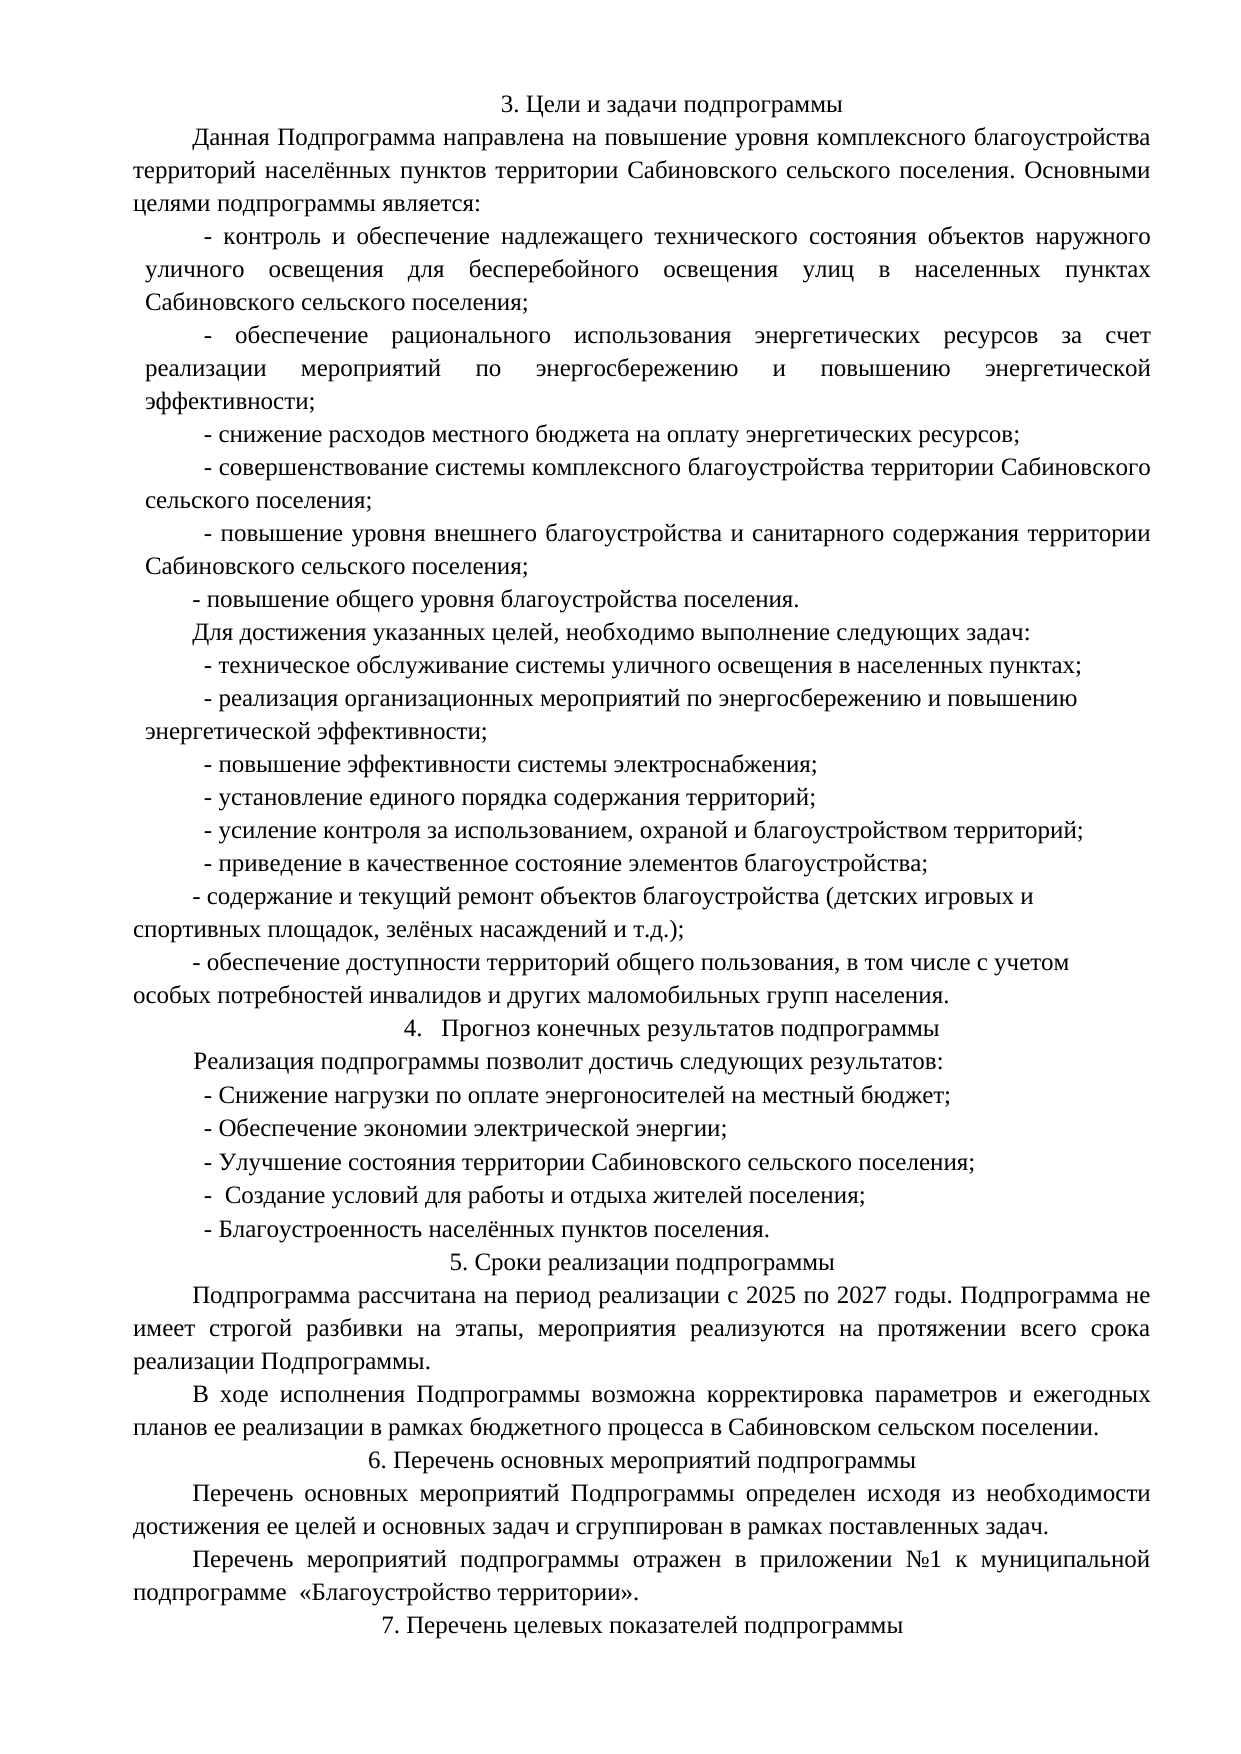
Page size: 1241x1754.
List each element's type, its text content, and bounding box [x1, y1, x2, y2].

list - повышение эффективности системы электроснабжения; [145, 749, 1151, 778]
subtitle - Благоустроенность населённых пунктов поселения. [145, 1214, 1151, 1243]
list - повышение общего уровня благоустройства поселения. [133, 584, 1151, 613]
list - обеспечение рационального использования энергетических ресурсов за счет реализации мероприятий по энергосбережению и повышению энергетической эффективности; [145, 320, 1151, 414]
list - повышение уровня внешнего благоустройства и санитарного содержания территории Сабиновского сельского поселения; [145, 518, 1151, 580]
subtitle 7. Перечень целевых показателей подпрограммы [133, 1610, 1151, 1639]
list - совершенствование системы комплексного благоустройства территории Сабиновского сельского поселения; [145, 452, 1151, 514]
list - реализация организационных мероприятий по энергосбережению и повышению энергетической эффективности; [145, 683, 1151, 745]
list - снижение расходов местного бюджета на оплату энергетических ресурсов; [145, 419, 1151, 448]
subtitle 6. Перечень основных мероприятий подпрограммы [133, 1445, 1151, 1474]
text Подпрограмма рассчитана на период реализации с 2025 по 2027 годы. Подпрограмма не имеет строгой разбивки на этапы, мероприятия реализуются на протяжении всего срока реализации Подпрограммы. [133, 1280, 1151, 1375]
list - усиление контроля за использованием, охраной и благоустройством территорий; [145, 815, 1151, 844]
subtitle 3. Цели и задачи подпрограммы [192, 89, 1151, 117]
text В ходе исполнения Подпрограммы возможна корректировка параметров и ежегодных планов ее реализации в рамках бюджетного процесса в Сабиновском сельском поселении. [133, 1379, 1151, 1441]
subtitle - Создание условий для работы и отдыха жителей поселения; [145, 1180, 1151, 1209]
list Данная Подпрограмма направлена на повышение уровня комплексного благоустройства территорий населённых пунктов территории Сабиновского сельского поселения. Основными целями подпрограммы является: [133, 122, 1151, 216]
list - обеспечение доступности территорий общего пользования, в том числе с учетом особых потребностей инвалидов и других маломобильных групп населения. [133, 947, 1151, 1009]
list Для достижения указанных целей, необходимо выполнение следующих задач: [133, 617, 1151, 646]
text Перечень мероприятий подпрограммы отражен в приложении №1 к муниципальной подпрограмме «Благоустройство территории». [133, 1544, 1151, 1606]
list - установление единого порядка содержания территорий; [145, 782, 1151, 811]
subtitle 4. Прогноз конечных результатов подпрограммы [133, 1013, 1151, 1042]
list - приведение в качественное состояние элементов благоустройства; [145, 848, 1151, 877]
list - содержание и текущий ремонт объектов благоустройства (детских игровых и спортивных площадок, зелёных насаждений и т.д.); [133, 881, 1151, 943]
subtitle - Обеспечение экономии электрической энергии; [145, 1113, 1151, 1142]
subtitle Реализация подпрограммы позволит достичь следующих результатов: [145, 1046, 1151, 1075]
subtitle - Улучшение состояния территории Сабиновского сельского поселения; [145, 1147, 1151, 1176]
list - техническое обслуживание системы уличного освещения в населенных пунктах; [145, 650, 1151, 679]
subtitle - Снижение нагрузки по оплате энергоносителей на местный бюджет; [145, 1080, 1151, 1108]
list - контроль и обеспечение надлежащего технического состояния объектов наружного уличного освещения для бесперебойного освещения улиц в населенных пунктах Сабиновского сельского поселения; [145, 221, 1151, 316]
text Перечень основных мероприятий Подпрограммы определен исходя из необходимости достижения ее целей и основных задач и сгруппирован в рамках поставленных задач. [133, 1478, 1151, 1540]
subtitle 5. Сроки реализации подпрограммы [133, 1247, 1151, 1276]
